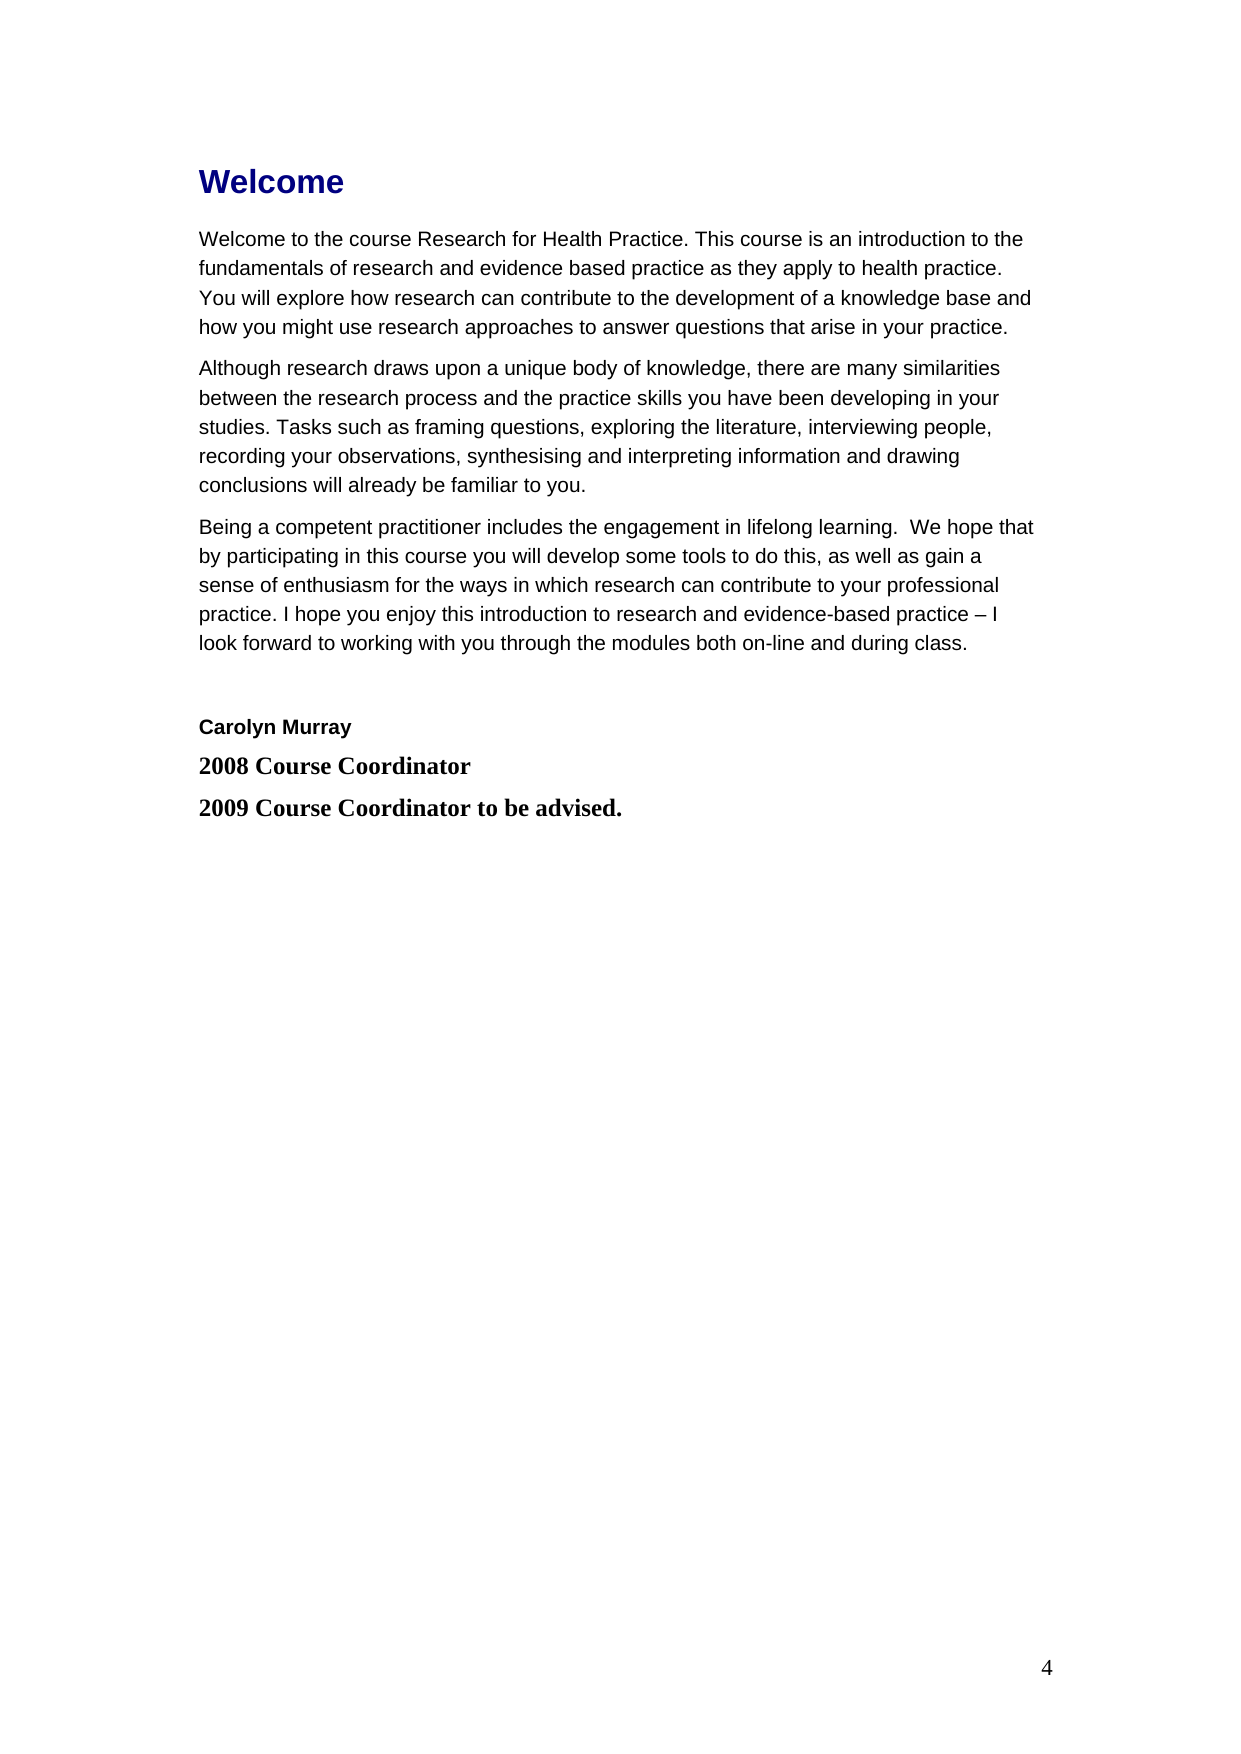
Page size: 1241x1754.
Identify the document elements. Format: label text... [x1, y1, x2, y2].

table_header Welcome Welcome to the course Research for Health Practice. This course is an introduction to the fundamentals of research and evidence based practice as they apply to health practice. You will explore how research can contribute to the development of a knowledge base and how you might use research approaches to answer questions that arise in your practice. Although research draws upon a unique body of knowledge, there are many similarities between the research process and the practice skills you have been developing in your studies. Tasks such as framing questions, exploring the literature, interviewing people, recording your observations, synthesising and interpreting information and drawing conclusions will already be familiar to you. Being a competent practitioner includes the engagement in lifelong learning. We hope that by participating in this course you will develop some tools to do this, as well as gain a sense of enthusiasm for the ways in which research can contribute to your professional practice. I hope you enjoy this introduction to research and evidence-based practice – I look forward to working with you through the modules both on-line and during class. 2008 Course Coordinator 2009 Course Coordinator to be advised. [188, 150, 1053, 834]
